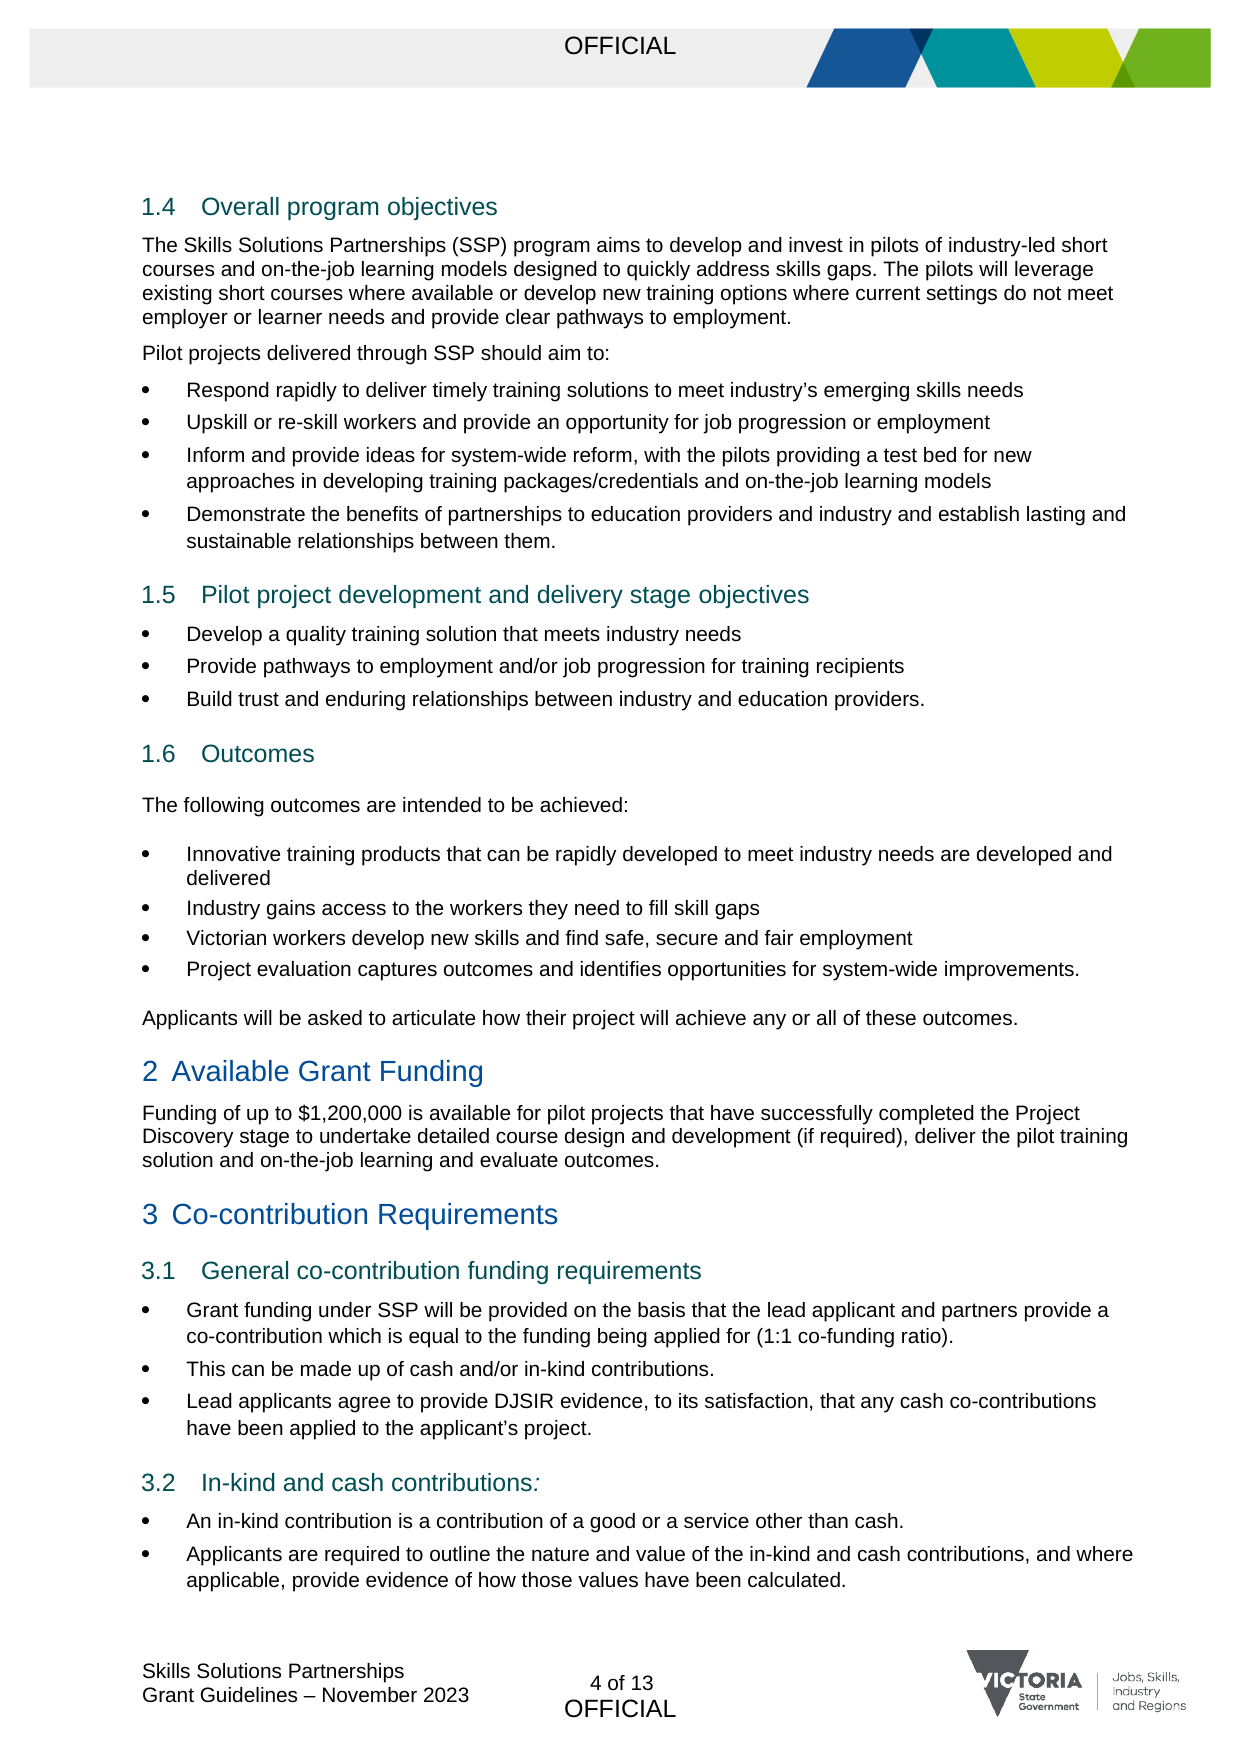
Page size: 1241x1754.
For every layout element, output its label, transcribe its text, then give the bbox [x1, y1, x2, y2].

list Lead applicants agree to provide DJSIR evidence, to its satisfaction, that any cash co-contributions have been applied to the applicant’s project. [142, 1389, 1137, 1440]
subtitle Overall program objectives [141, 191, 1137, 220]
subtitle Outcomes [141, 738, 1137, 767]
list Inform and provide ideas for system-wide reform, with the pilots providing a test bed for new approaches in developing training packages/credentials and on-the-job learning models [142, 443, 1137, 493]
picture [0, 0, 1239, 1592]
text Funding of up to $1,200,000 is available for pilot projects that have successfully completed the Project Discovery stage to undertake detailed course design and development (if required), deliver the pilot training solution and on-the-job learning and evaluate outcomes. [142, 1100, 1137, 1172]
list Upskill or re-skill workers and provide an opportunity for job progression or employment [142, 410, 1137, 434]
text The Skills Solutions Partnerships (SSP) program aims to develop and invest in pilots of industry-led short courses and on-the-job learning models designed to quickly address skills gaps. The pilots will leverage existing short courses where available or develop new training options where current settings do not meet employer or learner needs and provide clear pathways to employment. [142, 233, 1137, 328]
list This can be made up of cash and/or in-kind contributions. [142, 1357, 1137, 1381]
list Project evaluation captures outcomes and identifies opportunities for system-wide improvements. [142, 956, 1137, 980]
subtitle In-kind and cash contributions: [141, 1467, 1137, 1496]
subtitle Pilot project development and delivery stage objectives [141, 580, 1137, 609]
list Demonstrate the benefits of partnerships to education providers and industry and establish lasting and sustainable relationships between them. [142, 502, 1137, 552]
list Respond rapidly to deliver timely training solutions to meet industry’s emerging skills needs [142, 377, 1137, 402]
list An in-kind contribution is a contribution of a good or a service other than cash. [142, 1509, 1137, 1533]
subtitle Co-contribution Requirements [142, 1197, 1137, 1231]
list Grant funding under SSP will be provided on the basis that the lead applicant and partners provide a co-contribution which is equal to the funding being applied for (1:1 co-funding ratio). [142, 1297, 1137, 1348]
list Develop a quality training solution that meets industry needs [142, 621, 1137, 646]
text Pilot projects delivered through SSP should aim to: [142, 341, 1137, 365]
subtitle General co-contribution funding requirements [141, 1256, 1137, 1285]
list Victorian workers develop new skills and find safe, secure and fair employment [142, 926, 1137, 950]
list Innovative training products that can be rapidly developed to meet industry needs are developed and delivered [142, 841, 1137, 889]
list Industry gains access to the workers they need to fill skill gaps [142, 896, 1137, 920]
list Provide pathways to employment and/or job progression for training recipients [142, 654, 1137, 678]
list Applicants are required to outline the nature and value of the in-kind and cash contributions, and where applicable, provide evidence of how those values have been calculated. [142, 1541, 1137, 1592]
list Build trust and enduring relationships between industry and education providers. [142, 687, 1137, 711]
text Applicants will be asked to articulate how their project will achieve any or all of these outcomes. [142, 1005, 1137, 1029]
subtitle Available Grant Funding [142, 1054, 1137, 1088]
picture [966, 1650, 1186, 1717]
text The following outcomes are intended to be achieved: [142, 792, 1137, 816]
